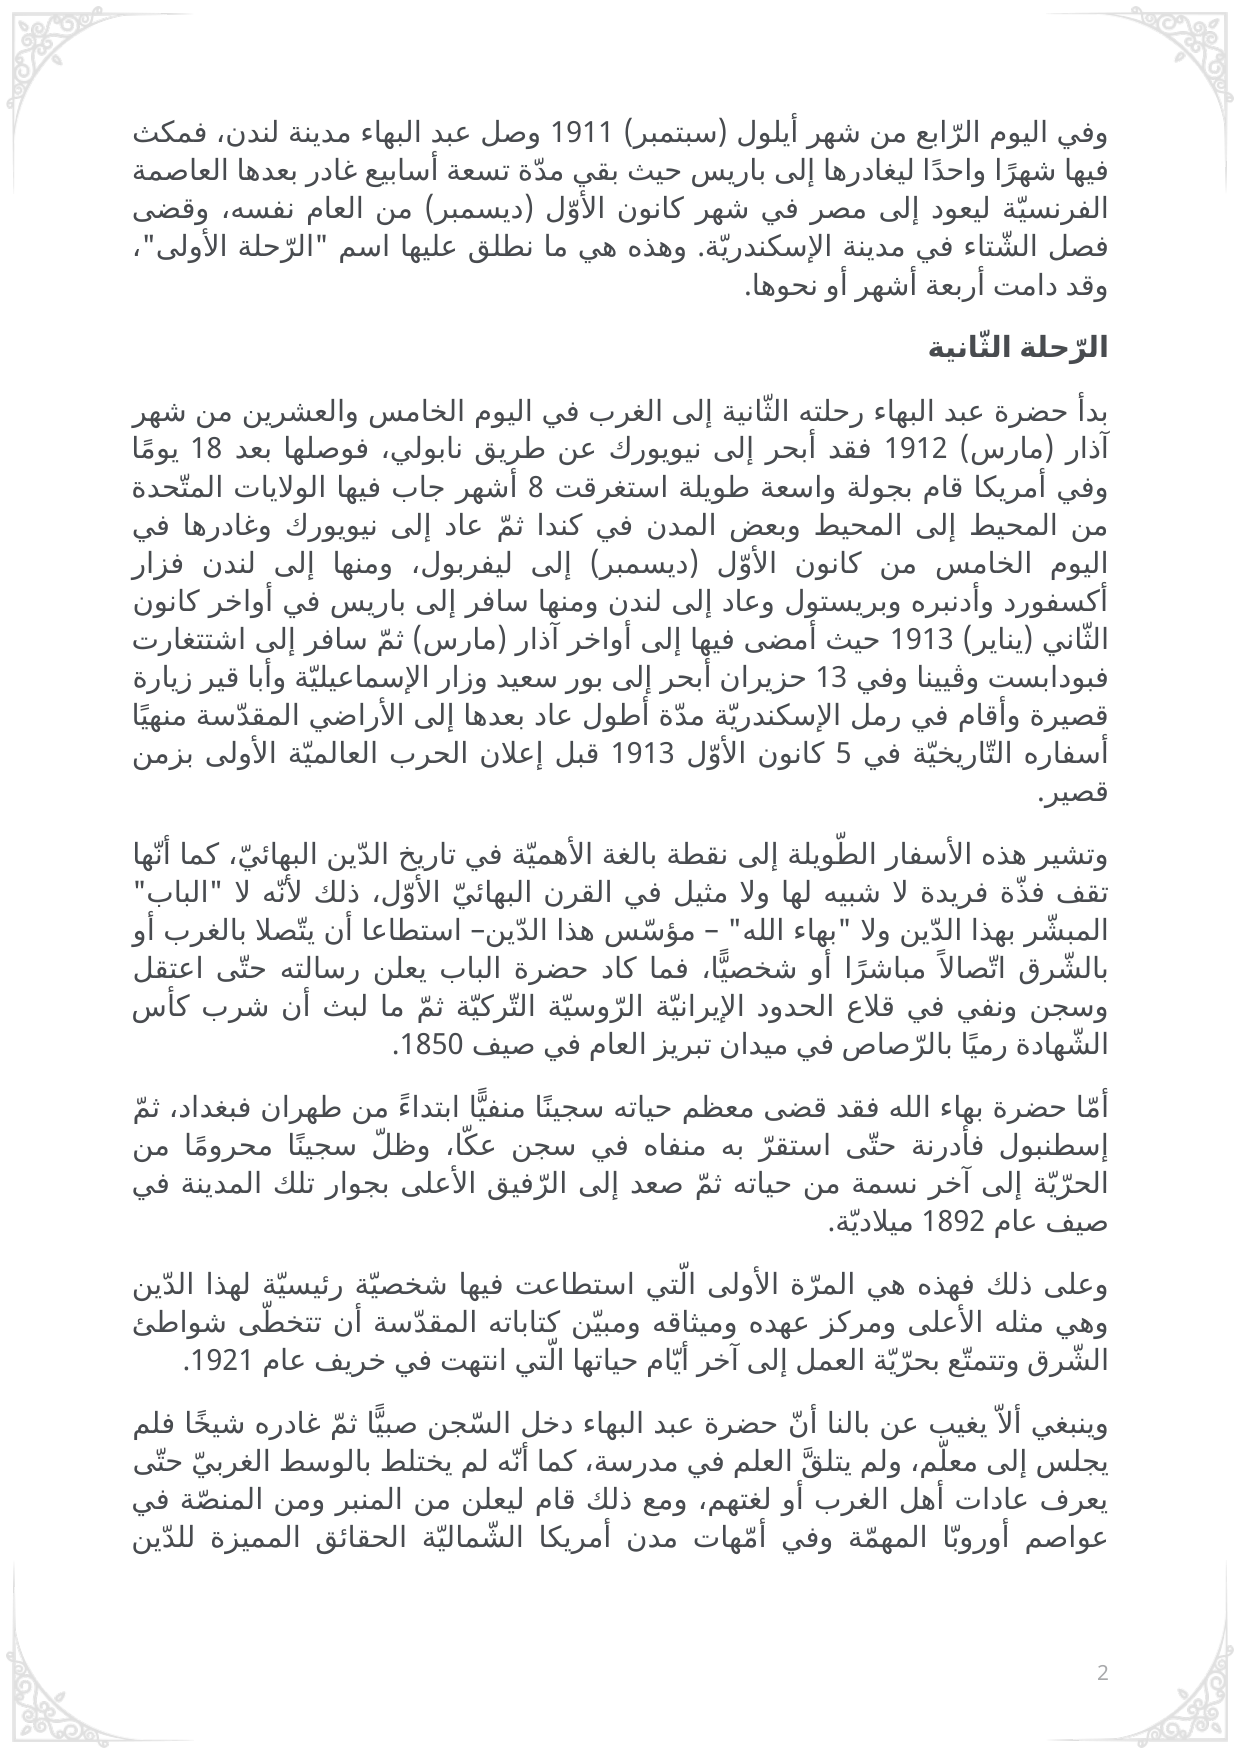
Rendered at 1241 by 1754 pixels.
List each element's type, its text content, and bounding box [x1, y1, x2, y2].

picture [1046, 1560, 1234, 1748]
text وعلى ذلك فهذه هي المرّة الأولى الّتي استطاعت فيها شخصيّة رئيسيّة لهذا الدّين وهي مثله الأعلى ومركز عهده وميثاقه ومبيّن كتاباته المقدّسة أن تتخطّى شواطئ الشّرق وتتمتّع بحرّيّة العمل إلى آخر أيّام حياتها الّتي انتهت في خريف عام 1921. [131, 1268, 1109, 1382]
text بدأ حضرة عبد البهاء رحلته الثّانية إلى الغرب في اليوم الخامس والعشرين من شهر آذار (مارس) 1912 فقد أبحر إلى نيويورك عن طريق نابولي، فوصلها بعد 18 يومًا وفي أمريكا قام بجولة واسعة طويلة استغرقت 8 أشهر جاب فيها الولايات المتّحدة من المحيط إلى المحيط وبعض المدن في كندا ثمّ عاد إلى نيويورك وغادرها في اليوم الخامس من كانون الأوّل (ديسمبر) إلى ليفربول، ومنها إلى لندن فزار أكسفورد وأدنبره وبريستول وعاد إلى لندن ومنها سافر إلى باريس في أواخر كانون الثّاني (يناير) 1913 حيث أمضى فيها إلى أواخر آذار (مارس) ثمّ سافر إلى اشتتغارت فبودابست وﭬﻴﻴﻨﺎ وفي 13 حزيران أبحر إلى بور سعيد وزار الإسماعيليّة وأبا قير زيارة قصيرة وأقام في رمل الإسكندريّة مدّة أطول عاد بعدها إلى الأراضي المقدّسة منهيًا أسفاره التّاريخيّة في 5 كانون الأوّل 1913 قبل إعلان الحرب العالميّة الأولى بزمن قصير. [131, 395, 1109, 813]
picture [1046, 6, 1234, 194]
text الرّحلة الثّانية [131, 332, 1109, 370]
text أمّا حضرة بهاء الله فقد قضى معظم حياته سجينًا منفيًّا ابتداءً من طهران فبغداد، ثمّ إسطنبول فأدرنة حتّى استقرّ به منفاه في سجن عكّا، وظلّ سجينًا محرومًا من الحرّيّة إلى آخر نسمة من حياته ثمّ صعد إلى الرّفيق الأعلى بجوار تلك المدينة في صيف عام 1892 ميلاديّة. [131, 1091, 1109, 1243]
picture [6, 1560, 194, 1748]
text وفي اليوم الرّابع من شهر أيلول (سبتمبر) 1911 وصل عبد البهاء مدينة لندن، فمكث فيها شهرًا واحدًا ليغادرها إلى باريس حيث بقي مدّة تسعة أسابيع غادر بعدها العاصمة الفرنسيّة ليعود إلى مصر في شهر كانون الأوّل (ديسمبر) من العام نفسه، وقضى فصل الشّتاء في مدينة الإسكندريّة. وهذه هي ما نطلق عليها اسم "الرّحلة الأولى"، وقد دامت أربعة أشهر أو نحوها. [131, 117, 1109, 307]
text وتشير هذه الأسفار الطّويلة إلى نقطة بالغة الأهميّة في تاريخ الدّين البهائيّ، كما أنّها تقف فذّة فريدة لا شبيه لها ولا مثيل في القرن البهائيّ الأوّل، ذلك لأنّه لا "الباب" المبشّر بهذا الدّين ولا "بهاء الله" – مؤسّس هذا الدّين– استطاعا أن يتّصلا بالغرب أو بالشّرق اتّصالاً مباشرًا أو شخصيًّا، فما كاد حضرة الباب يعلن رسالته حتّى اعتقل وسجن ونفي في قلاع الحدود الإيرانيّة الرّوسيّة التّركيّة ثمّ ما لبث أن شرب كأس الشّهادة رميًا بالرّصاص في ميدان تبريز العام في صيف 1850. [131, 838, 1109, 1066]
picture [6, 6, 194, 194]
